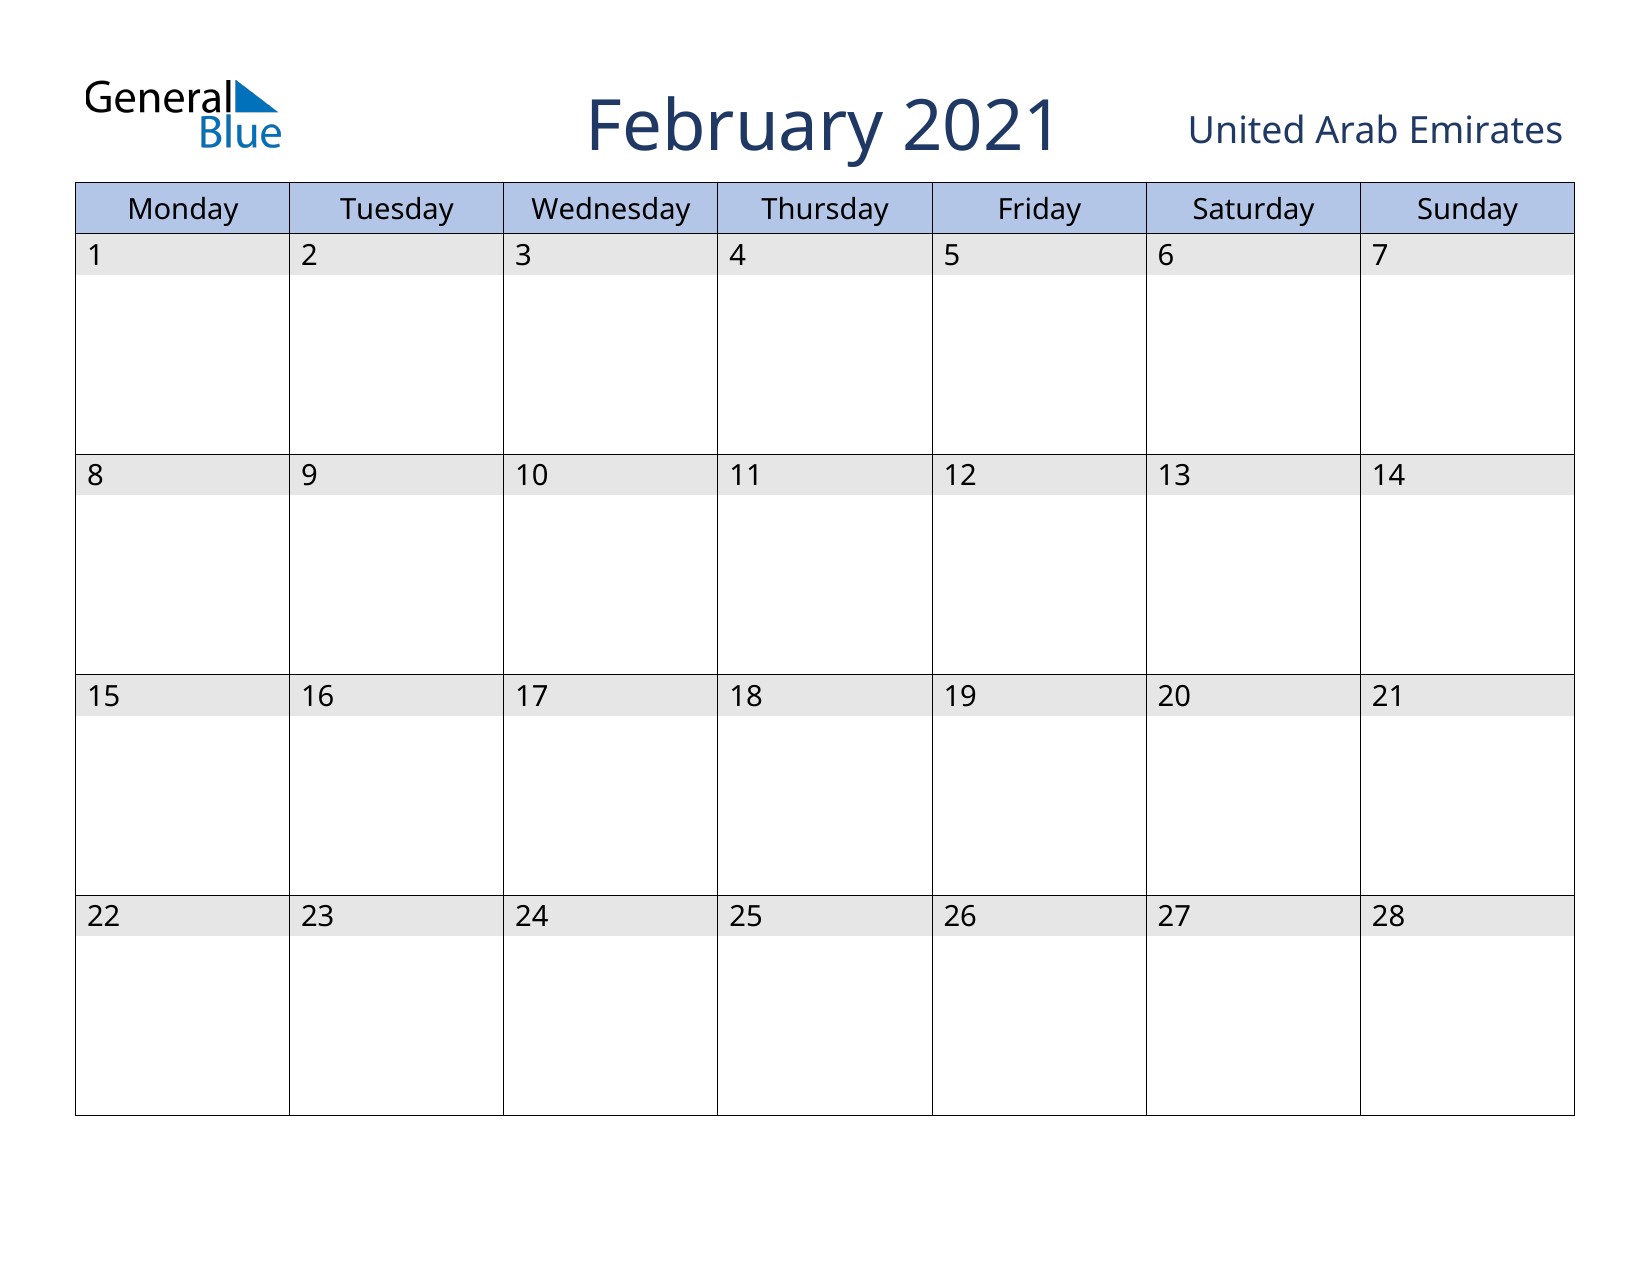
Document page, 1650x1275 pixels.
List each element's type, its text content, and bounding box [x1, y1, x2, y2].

table_cell [933, 716, 1146, 894]
table_cell 15 [76, 675, 289, 716]
table_cell [933, 495, 1146, 674]
table_cell 19 [933, 675, 1146, 716]
table_cell 21 [1361, 675, 1574, 716]
table_header [76, 75, 503, 182]
table_cell [1361, 716, 1574, 894]
table_cell [76, 716, 289, 894]
table_header February 2021 [504, 75, 1146, 182]
table_cell Wednesday [504, 183, 717, 233]
table_cell 12 [933, 455, 1146, 495]
table_cell [290, 275, 503, 453]
table_cell [933, 275, 1146, 453]
table_cell [504, 495, 717, 674]
table_cell 6 [1147, 234, 1360, 275]
table_cell Sunday [1361, 183, 1574, 233]
table_cell 17 [504, 675, 717, 716]
table_cell [290, 936, 503, 1115]
table_cell 16 [290, 675, 503, 716]
table_cell 5 [933, 234, 1146, 275]
table_cell 11 [718, 455, 932, 495]
table_cell 28 [1361, 896, 1574, 936]
table_cell [1147, 275, 1360, 453]
table_cell Friday [933, 183, 1146, 233]
table_cell 14 [1361, 455, 1574, 495]
table_cell [718, 275, 932, 453]
table_cell 24 [504, 896, 717, 936]
table_header United Arab Emirates [1146, 75, 1574, 182]
table_cell 25 [718, 896, 932, 936]
table_cell [76, 495, 289, 674]
table_cell Monday [76, 183, 289, 233]
table_cell [718, 716, 932, 894]
table_cell 1 [76, 234, 289, 275]
table_cell [504, 936, 717, 1115]
table_cell 20 [1147, 675, 1360, 716]
table_cell [1147, 495, 1360, 674]
table_cell [76, 936, 289, 1115]
table_cell [76, 275, 289, 453]
table_cell [933, 936, 1146, 1115]
table_cell [718, 936, 932, 1115]
table_cell [504, 716, 717, 894]
table_cell [290, 495, 503, 674]
table_cell 13 [1147, 455, 1360, 495]
table_cell 23 [290, 896, 503, 936]
table_cell Tuesday [290, 183, 503, 233]
table_cell 22 [76, 896, 289, 936]
table_cell [1147, 936, 1360, 1115]
table_cell Saturday [1147, 183, 1360, 233]
table_cell 18 [718, 675, 932, 716]
table_cell [1147, 716, 1360, 894]
table_cell 26 [933, 896, 1146, 936]
table_cell [718, 495, 932, 674]
table_cell [1361, 936, 1574, 1115]
table_cell 7 [1361, 234, 1574, 275]
table_cell 2 [290, 234, 503, 275]
table_cell [1361, 495, 1574, 674]
picture [86, 80, 281, 148]
table_cell [1361, 275, 1574, 453]
table_cell [504, 275, 717, 453]
table_cell 10 [504, 455, 717, 495]
table_cell 9 [290, 455, 503, 495]
table_cell 8 [76, 455, 289, 495]
table_cell 4 [718, 234, 932, 275]
table_cell Thursday [718, 183, 932, 233]
table_cell 27 [1147, 896, 1360, 936]
table_cell [290, 716, 503, 894]
table_cell 3 [504, 234, 717, 275]
